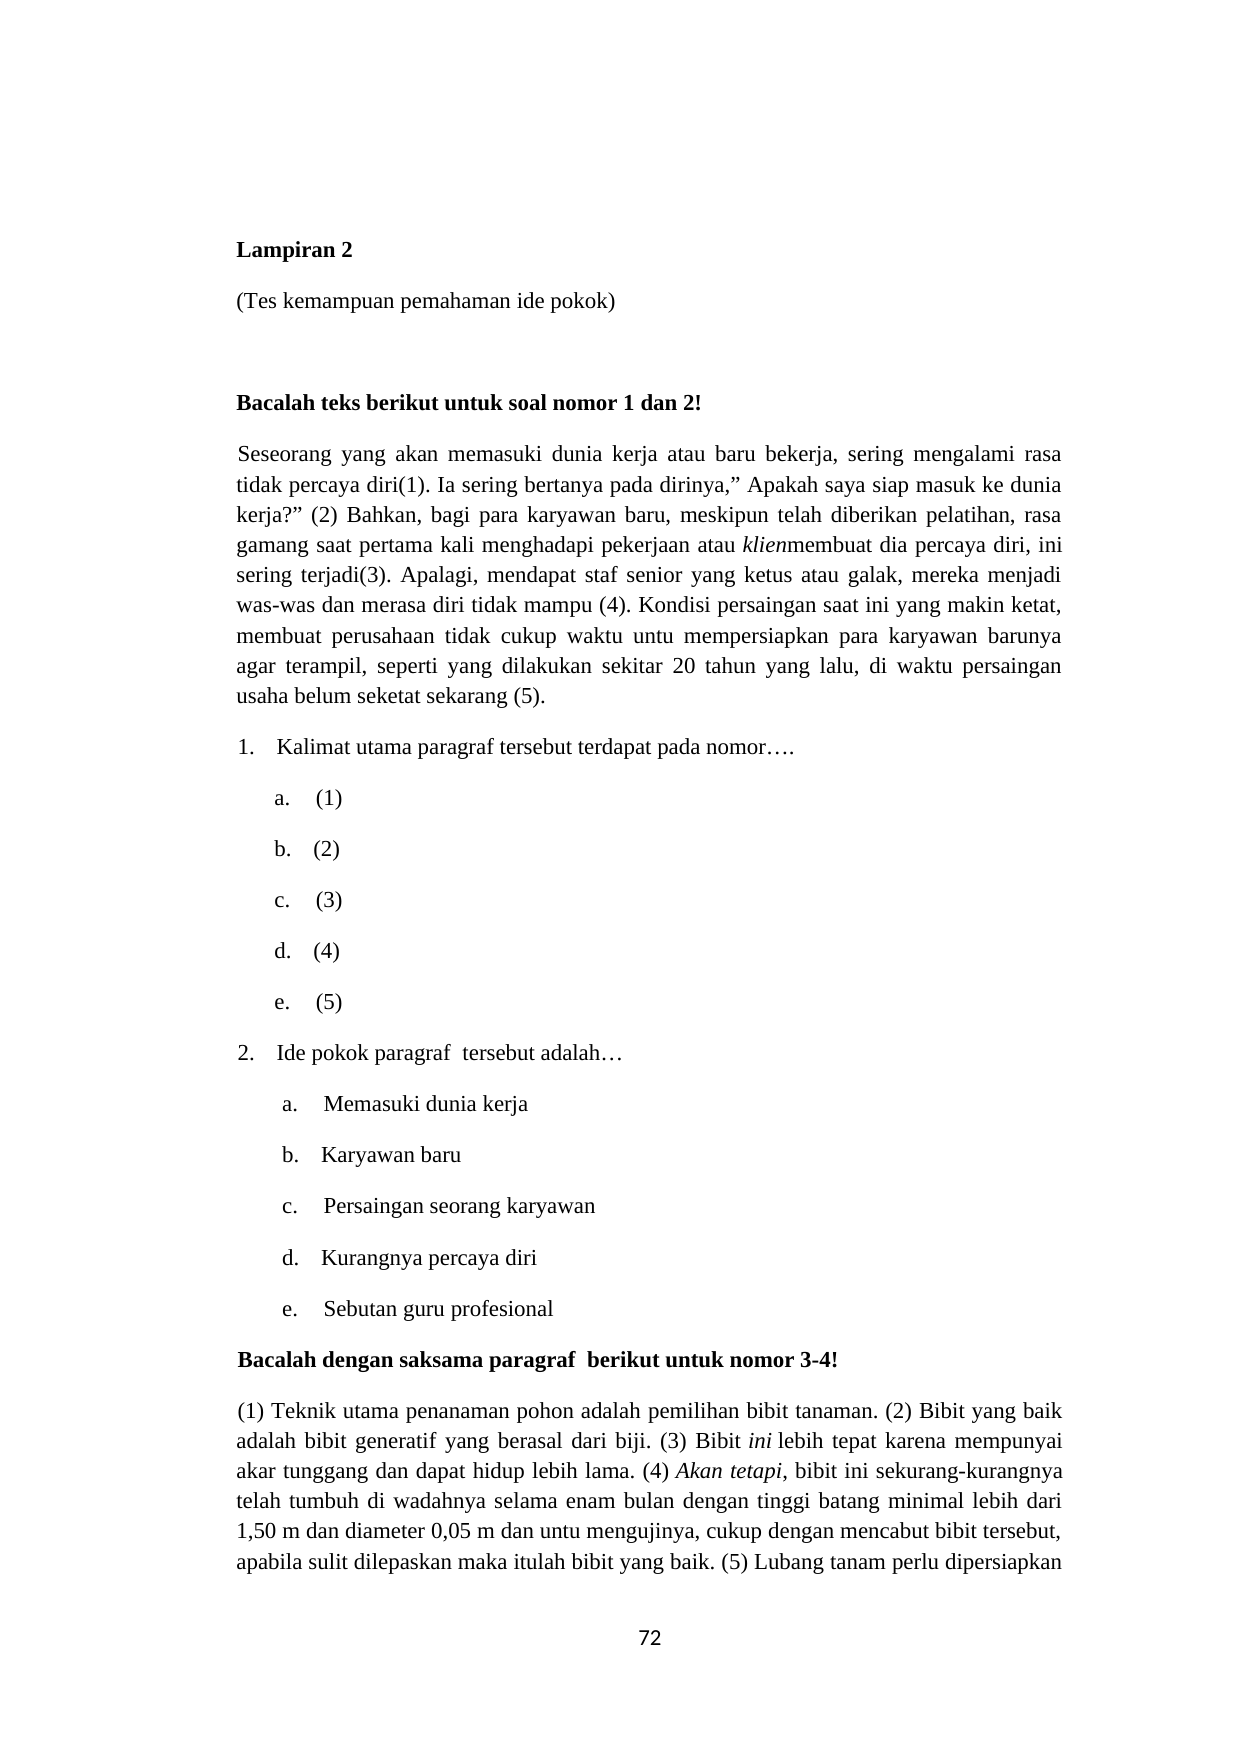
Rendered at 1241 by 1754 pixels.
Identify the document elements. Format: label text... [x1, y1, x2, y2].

text d. (4) [273, 937, 1063, 964]
text e. (5) [273, 988, 1063, 1015]
text c. (3) [273, 886, 1063, 913]
text c. Persaingan seorang karyawan [281, 1192, 1063, 1219]
text Lampiran 2 [236, 236, 1063, 263]
text 2. Ide pokok paragraf tersebut adalah… [236, 1039, 1063, 1066]
text Bacalah teks berikut untuk soal nomor 1 dan 2! [236, 389, 1063, 416]
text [236, 1397, 1063, 1574]
text Bacalah dengan saksama paragraf berikut untuk nomor 3-4! [236, 1346, 1063, 1372]
text (Tes kemampuan pemahaman ide pokok) [236, 287, 1063, 314]
text a. (1) [273, 784, 1063, 811]
text e. Sebutan guru profesional [281, 1294, 1063, 1321]
text 1. Kalimat utama paragraf tersebut terdapat pada nomor…. [236, 733, 1063, 759]
text d. Kurangnya percaya diri [281, 1243, 1063, 1270]
text Seseorang yang akan memasuki dunia kerja atau baru bekerja, sering mengalami rasa tidak percaya diri(1). Ia sering bertanya pada dirinya,” Apakah saya siap masuk ke dunia kerja?” (2) Bahkan, bagi para karyawan baru, meskipun telah diberikan pelatihan, rasa gamang saat pertama kali menghadapi pekerjaan atau klienmembuat dia percaya diri, ini sering terjadi(3). Apalagi, mendapat staf senior yang ketus atau galak, mereka menjadi was-was dan merasa diri tidak mampu (4). Kondisi persaingan saat ini yang makin ketat, membuat perusahaan tidak cukup waktu untu mempersiapkan para karyawan barunya agar terampil, seperti yang dilakukan sekitar 20 tahun yang lalu, di waktu persaingan usaha belum seketat sekarang (5). [236, 440, 1063, 708]
text b. (2) [273, 835, 1063, 862]
text b. Karyawan baru [281, 1141, 1063, 1168]
text a. Memasuki dunia kerja [281, 1090, 1063, 1117]
